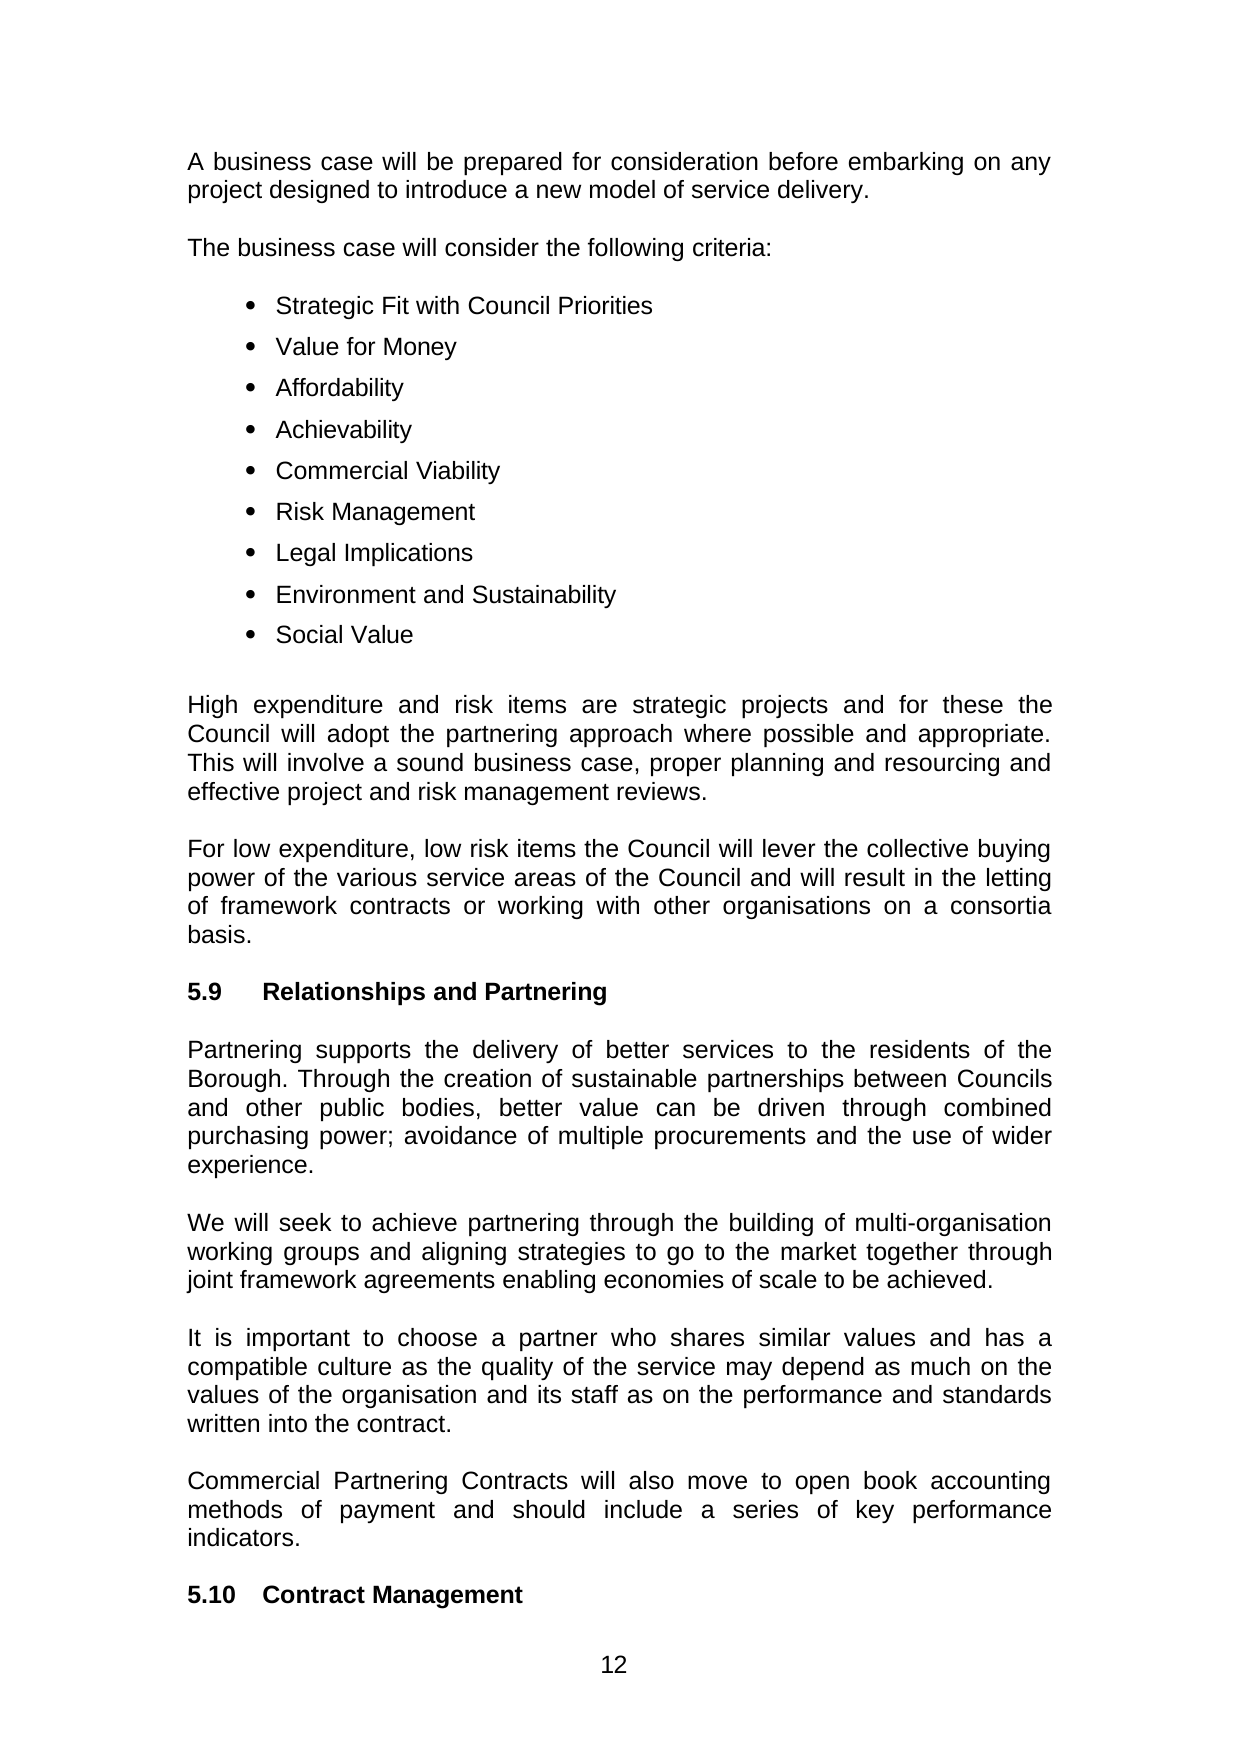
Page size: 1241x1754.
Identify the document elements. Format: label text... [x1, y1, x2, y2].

text For low expenditure, low risk items the Council will lever the collective buying power of the various service areas of the Council and will result in the letting of framework contracts or working with other organisations on a consortia basis. [187, 834, 1053, 949]
subtitle Contract Management [187, 1580, 1084, 1609]
text Commercial Partnering Contracts will also move to open book accounting methods of payment and should include a series of key performance indicators. [187, 1467, 1053, 1552]
list Value for Money [246, 332, 1084, 361]
text High expenditure and risk items are strategic projects and for these the Council will adopt the partnering approach where possible and appropriate. This will involve a sound business case, proper planning and resourcing and effective project and risk management reviews. [187, 690, 1053, 805]
text We will seek to achieve partnering through the building of multi-organisation working groups and aligning strategies to go to the market together through joint framework agreements enabling economies of scale to be achieved. [187, 1208, 1054, 1294]
list Legal Implications [246, 538, 1084, 567]
text Partnering supports the delivery of better services to the residents of the Borough. Through the creation of sustainable partnerships between Councils and other public bodies, better value can be driven through combined purchasing power; avoidance of multiple procurements and the use of wider experience. [187, 1035, 1054, 1179]
list Environment and Sustainability [246, 579, 1084, 608]
list Achievability [246, 415, 1084, 443]
list Commercial Viability [246, 456, 1084, 485]
list Social Value [246, 620, 1084, 649]
list Strategic Fit with Council Priorities [246, 291, 1084, 320]
text The business case will consider the following criteria: [187, 233, 1084, 262]
text It is important to choose a partner who shares similar values and has a compatible culture as the quality of the service may depend as much on the values of the organisation and its staff as on the performance and standards written into the contract. [187, 1323, 1053, 1438]
subtitle Relationships and Partnering [187, 977, 1084, 1006]
text A business case will be prepared for consideration before embarking on any project designed to introduce a new model of service delivery. [187, 148, 1052, 204]
list Affordability [246, 373, 1084, 402]
list Risk Management [246, 497, 1084, 526]
